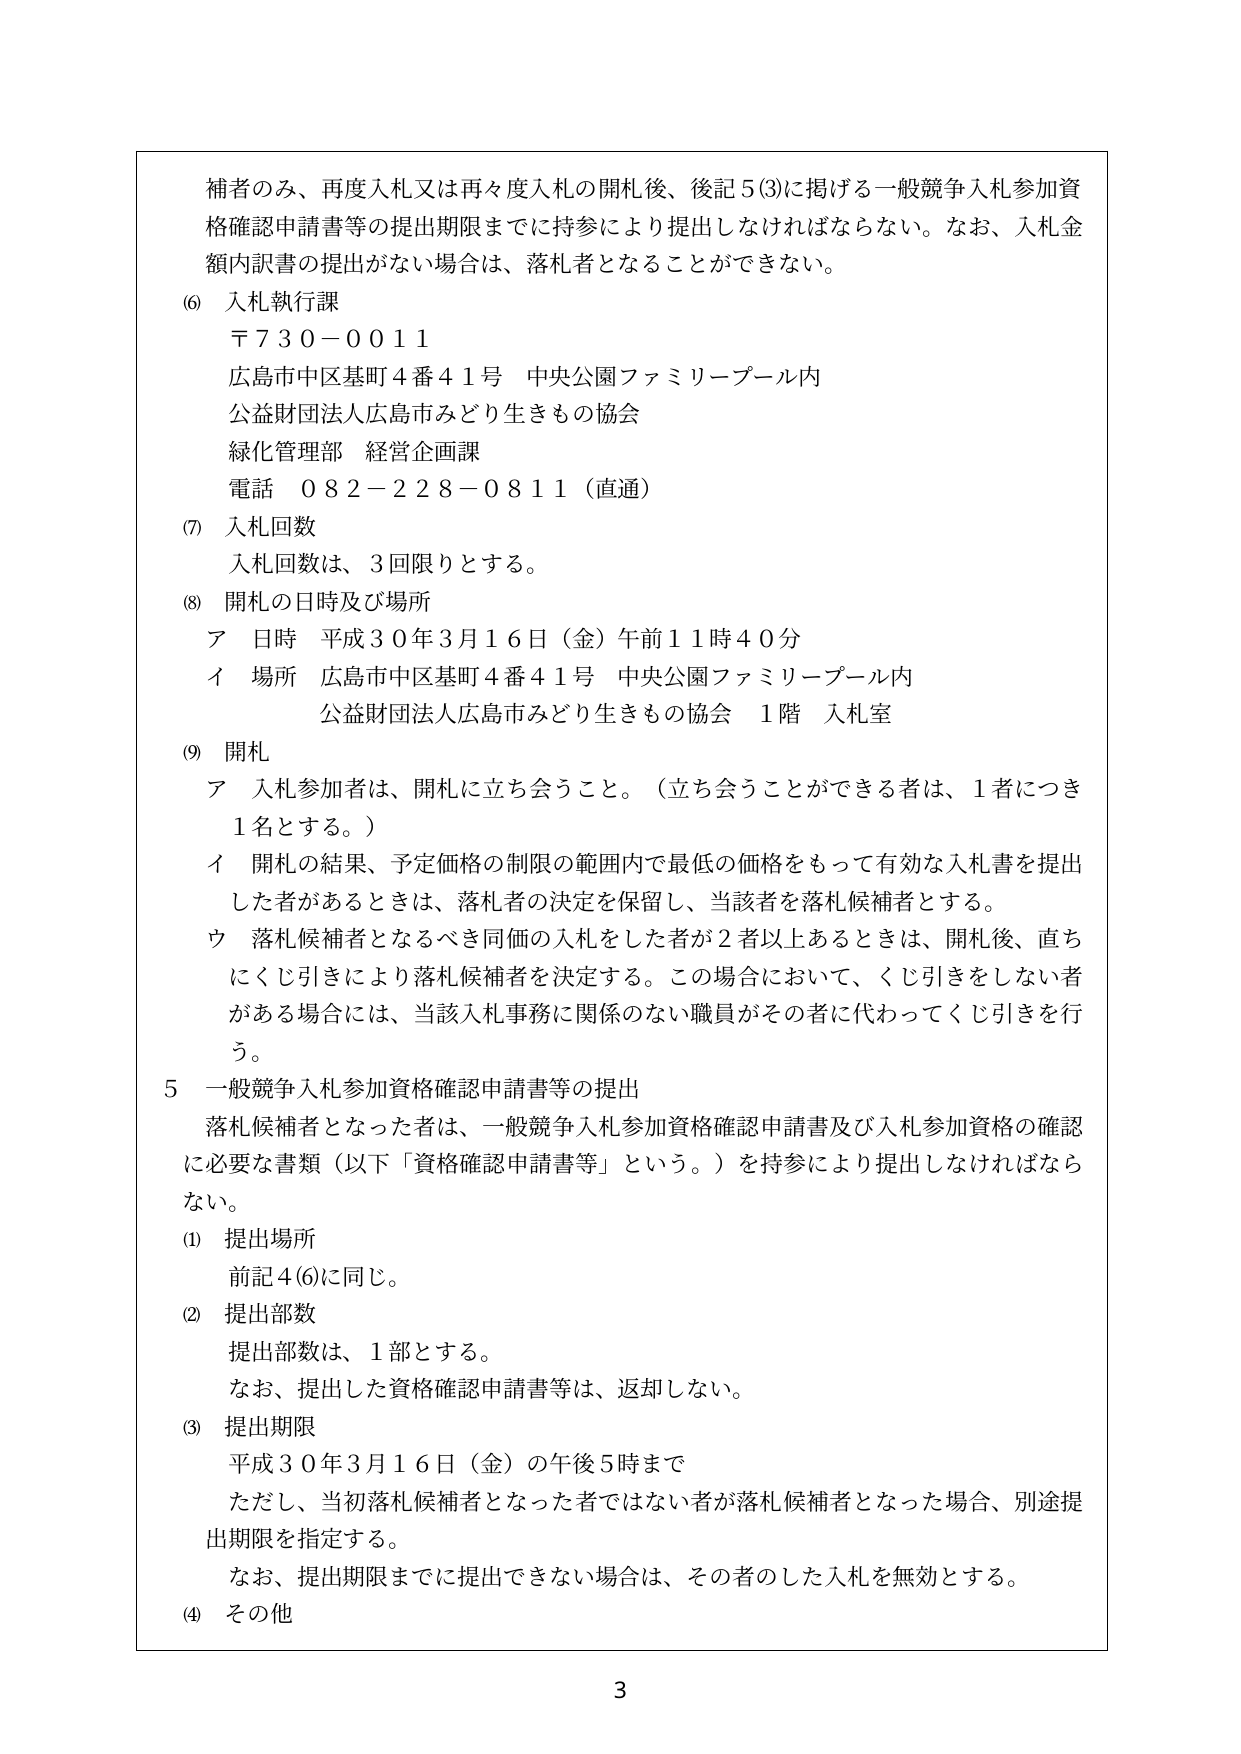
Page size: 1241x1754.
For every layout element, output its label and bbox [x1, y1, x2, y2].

table_header [137, 152, 1107, 1649]
